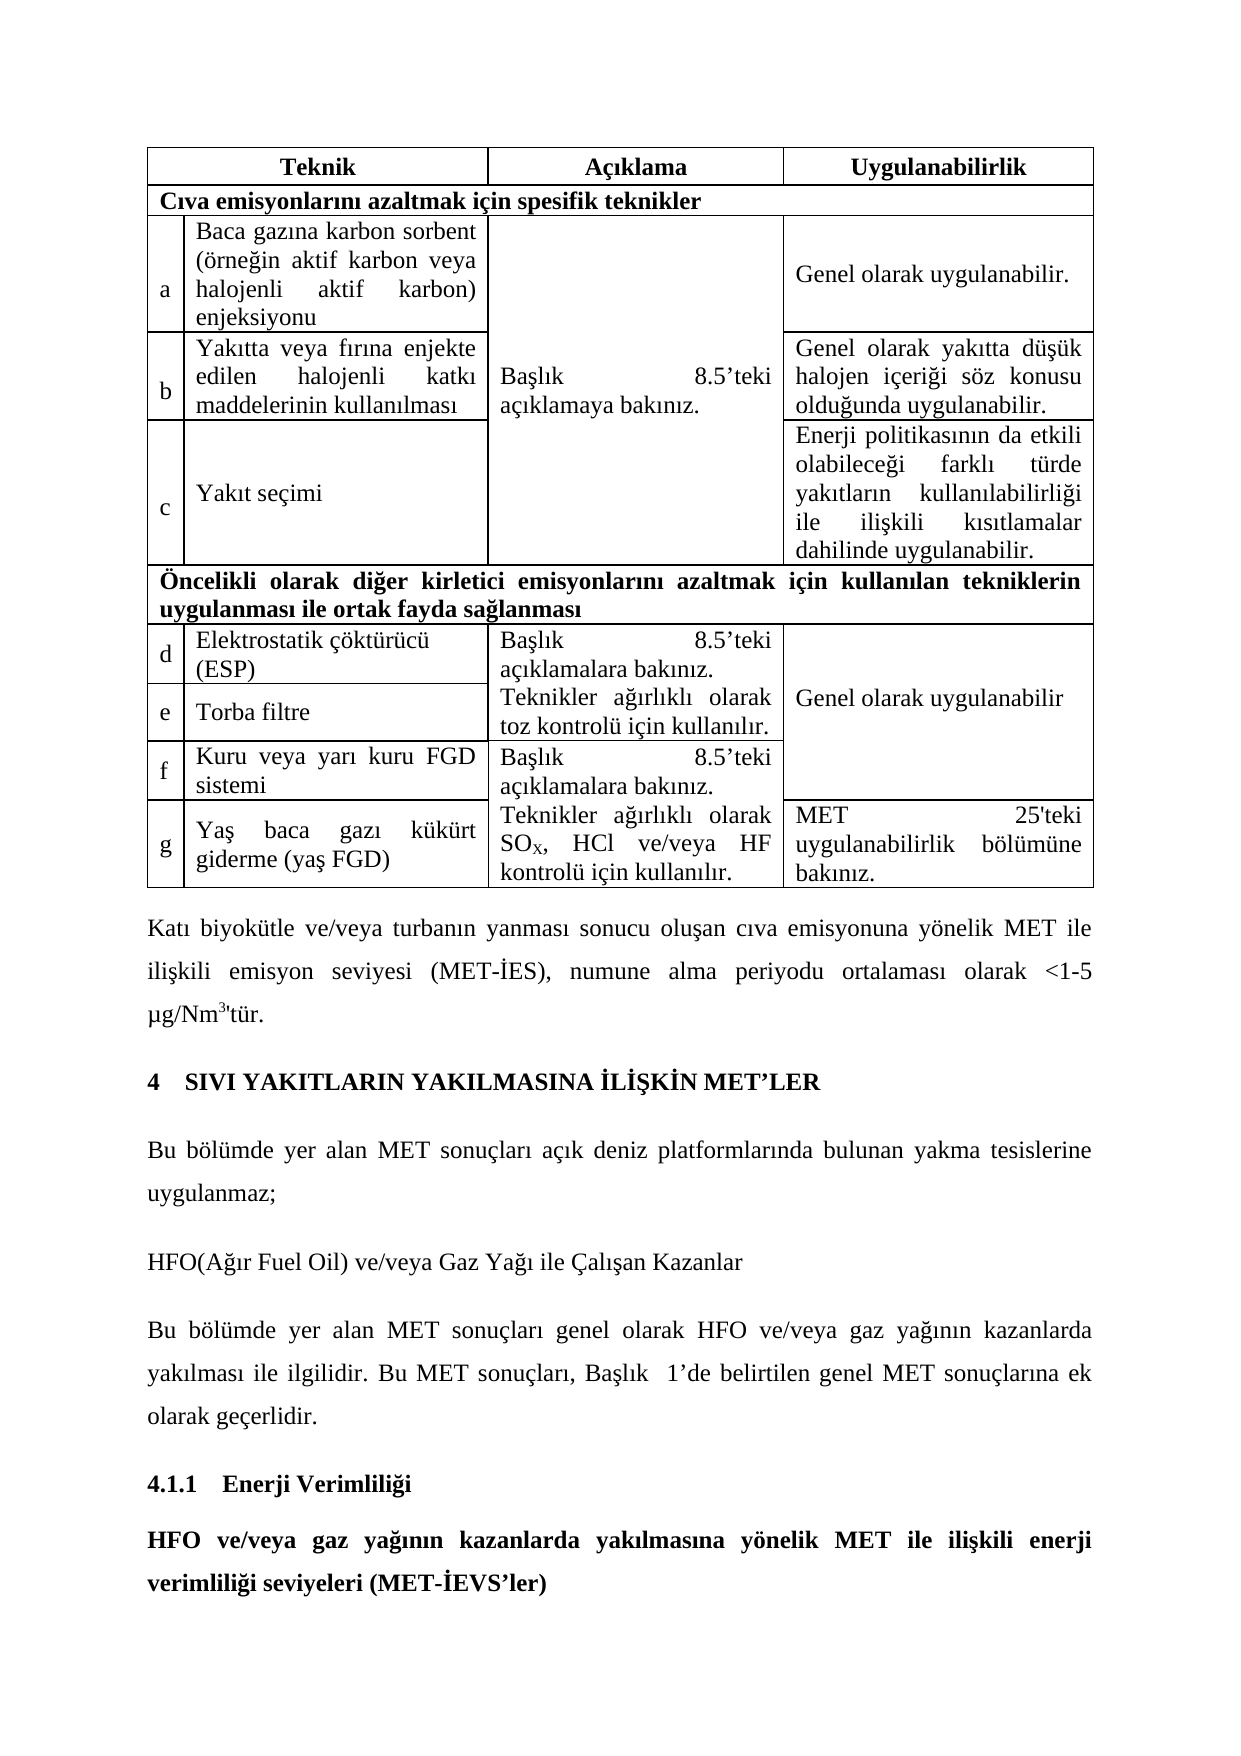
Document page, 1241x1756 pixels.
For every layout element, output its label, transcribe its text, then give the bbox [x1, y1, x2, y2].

table_cell Başlık 8.5’teki açıklamalara bakınız. Teknikler ağırlıklı olarak SOX, HCl ve/veya HF kontrolü için kullanılır. [489, 741, 783, 887]
table_cell Yakıt seçimi [185, 421, 487, 564]
table_cell Kuru veya yarı kuru FGD sistemi [185, 742, 488, 799]
text HFO ve/veya gaz yağının kazanlarda yakılmasına yönelik MET ile ilişkili enerji verimliliği seviyeleri (MET-İEVS’ler) [147, 1525, 1093, 1597]
table_cell e [148, 684, 183, 740]
table_cell f [148, 742, 183, 799]
table_cell c [148, 421, 183, 564]
table_cell Başlık 8.5’teki açıklamaya bakınız. [489, 216, 783, 564]
table_cell Genel olarak yakıtta düşük halojen içeriği söz konusu olduğunda uygulanabilir. [784, 333, 1093, 419]
table_cell MET 25'teki uygulanabilirlik bölümüne bakınız. [784, 801, 1093, 887]
table_cell a [148, 216, 183, 331]
table_cell Elektrostatik çöktürücü (ESP) [185, 625, 487, 682]
table_cell Öncelikli olarak diğer kirletici emisyonlarını azaltmak için kullanılan tekniklerin uygulanması ile ortak fayda sağlanması [148, 566, 1093, 623]
table_cell d [148, 625, 183, 682]
table_header Teknik [148, 148, 487, 184]
table_cell b [148, 333, 183, 419]
text Katı biyokütle ve/veya turbanın yanması sonucu oluşan cıva emisyonuna yönelik MET ile ilişkili emisyon seviyesi (MET-İES), numune alma periyodu ortalaması olarak <1-5 µg/Nm3'tür. [147, 913, 1093, 1028]
text HFO(Ağır Fuel Oil) ve/veya Gaz Yağı ile Çalışan Kazanlar [147, 1247, 1093, 1275]
table_cell Yaş baca gazı kükürt giderme (yaş FGD) [185, 801, 488, 887]
text Bu bölümde yer alan MET sonuçları genel olarak HFO ve/veya gaz yağının kazanlarda yakılması ile ilgilidir. Bu MET sonuçları, Başlık 1’de belirtilen genel MET sonuçlarına ek olarak geçerlidir. [147, 1315, 1093, 1430]
table_cell Baca gazına karbon sorbent (örneğin aktif karbon veya halojenli aktif karbon) enjeksiyonu [185, 216, 487, 331]
table_cell Genel olarak uygulanabilir. [784, 216, 1093, 331]
text Bu bölümde yer alan MET sonuçları açık deniz platformlarında bulunan yakma tesislerine uygulanmaz; [147, 1135, 1093, 1207]
table_cell Yakıtta veya fırına enjekte edilen halojenli katkı maddelerinin kullanılması [185, 333, 487, 419]
table_header Açıklama [489, 148, 783, 184]
subtitle Enerji Verimliliği [147, 1469, 1093, 1498]
table_header Uygulanabilirlik [784, 148, 1093, 184]
table_cell Genel olarak uygulanabilir [784, 625, 1093, 799]
subtitle SIVI YAKITLARIN YAKILMASINA İLİŞKİN MET’LER [147, 1067, 1093, 1096]
table_cell Torba filtre [185, 684, 487, 740]
table_cell Cıva emisyonlarını azaltmak için spesifik teknikler [148, 186, 1093, 214]
table_cell g [148, 801, 183, 887]
table_cell Başlık 8.5’teki açıklamalara bakınız. Teknikler ağırlıklı olarak toz kontrolü için kullanılır. [489, 625, 783, 740]
table_cell Enerji politikasının da etkili olabileceği farklı türde yakıtların kullanılabilirliği ile ilişkili kısıtlamalar dahilinde uygulanabilir. [784, 421, 1093, 564]
